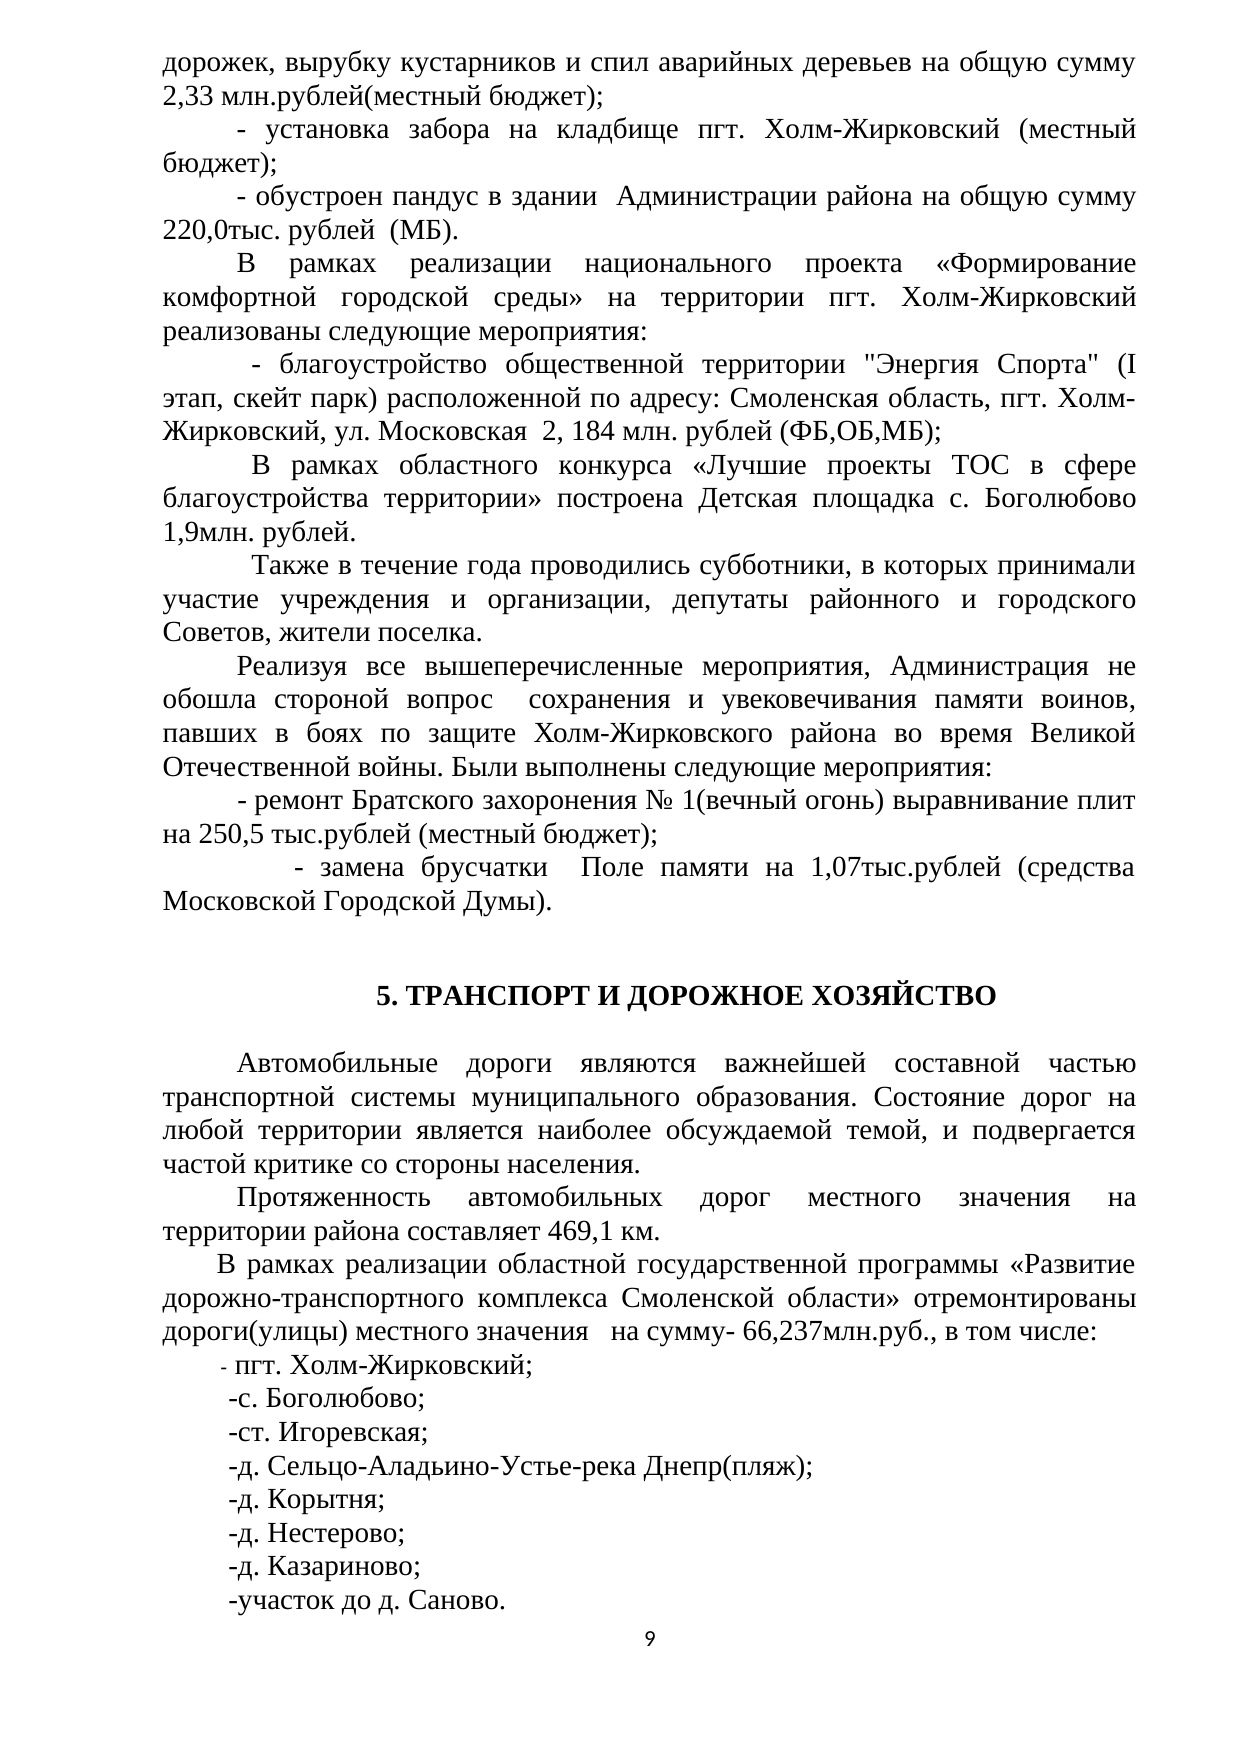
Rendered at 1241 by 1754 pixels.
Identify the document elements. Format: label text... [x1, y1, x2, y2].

text - замена брусчатки Поле памяти на 1,07тыс.рублей (средства Московской Городской Думы). [162, 849, 1137, 916]
text -ст. Игоревская; [162, 1414, 1137, 1448]
text Протяженность автомобильных дорог местного значения на территории района составляет 469,1 км. [162, 1179, 1137, 1246]
text Также в течение года проводились субботники, в которых принимали участие учреждения и организации, депутаты районного и городского Советов, жители поселка. [162, 547, 1137, 648]
text В рамках областного конкурса «Лучшие проекты ТОС в сфере благоустройства территории» построена Детская площадка с. Боголюбово 1,9млн. рублей. [162, 447, 1137, 547]
text Автомобильные дороги являются важнейшей составной частью транспортной системы муниципального образования. Состояние дорог на любой территории является наиболее обсуждаемой темой, и подвергается частой критике со стороны населения. [162, 1045, 1137, 1179]
text -д. Корытня; [162, 1481, 1137, 1515]
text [162, 44, 1137, 111]
text - благоустройство общественной территории "Энергия Спорта" (I этап, скейт парк) расположенной по адресу: Смоленская область, пгт. Холм-Жирковский, ул. Московская 2, 184 млн. рублей (ФБ,ОБ,МБ); [162, 346, 1137, 447]
list - обустроен пандус в здании Администрации района на общую сумму 220,0тыс. рублей (МБ). [162, 178, 1137, 246]
list - установка забора на кладбище пгт. Холм-Жирковский (местный бюджет); [162, 111, 1137, 178]
text - ремонт Братского захоронения № 1(вечный огонь) выравнивание плит на 250,5 тыс.рублей (местный бюджет); [162, 782, 1137, 849]
text -д. Нестерово; [162, 1515, 1137, 1548]
text -д. Казариново; [162, 1548, 1137, 1582]
text В рамках реализации национального проекта «Формирование комфортной городской среды» на территории пгт. Холм-Жирковский реализованы следующие мероприятия: [162, 246, 1137, 346]
text В рамках реализации областной государственной программы «Развитие дорожно-транспортного комплекса Смоленской области» отремонтированы дороги(улицы) местного значения на сумму- 66,237млн.руб., в том числе: [162, 1246, 1137, 1347]
text -с. Боголюбово; [162, 1381, 1137, 1414]
text 5. ТРАНСПОРТ И ДОРОЖНОЕ ХОЗЯЙСТВО [162, 978, 1137, 1012]
text - пгт. Холм-Жирковский; [162, 1347, 1137, 1381]
text Реализуя все вышеперечисленные мероприятия, Администрация не обошла стороной вопрос сохранения и увековечивания памяти воинов, павших в боях по защите Холм-Жирковского района во время Великой Отечественной войны. Были выполнены следующие мероприятия: [162, 648, 1137, 782]
text -д. Сельцо-Аладьино-Устье-река Днепр(пляж); [162, 1448, 1137, 1481]
text -участок до д. Саново. [162, 1582, 1137, 1615]
